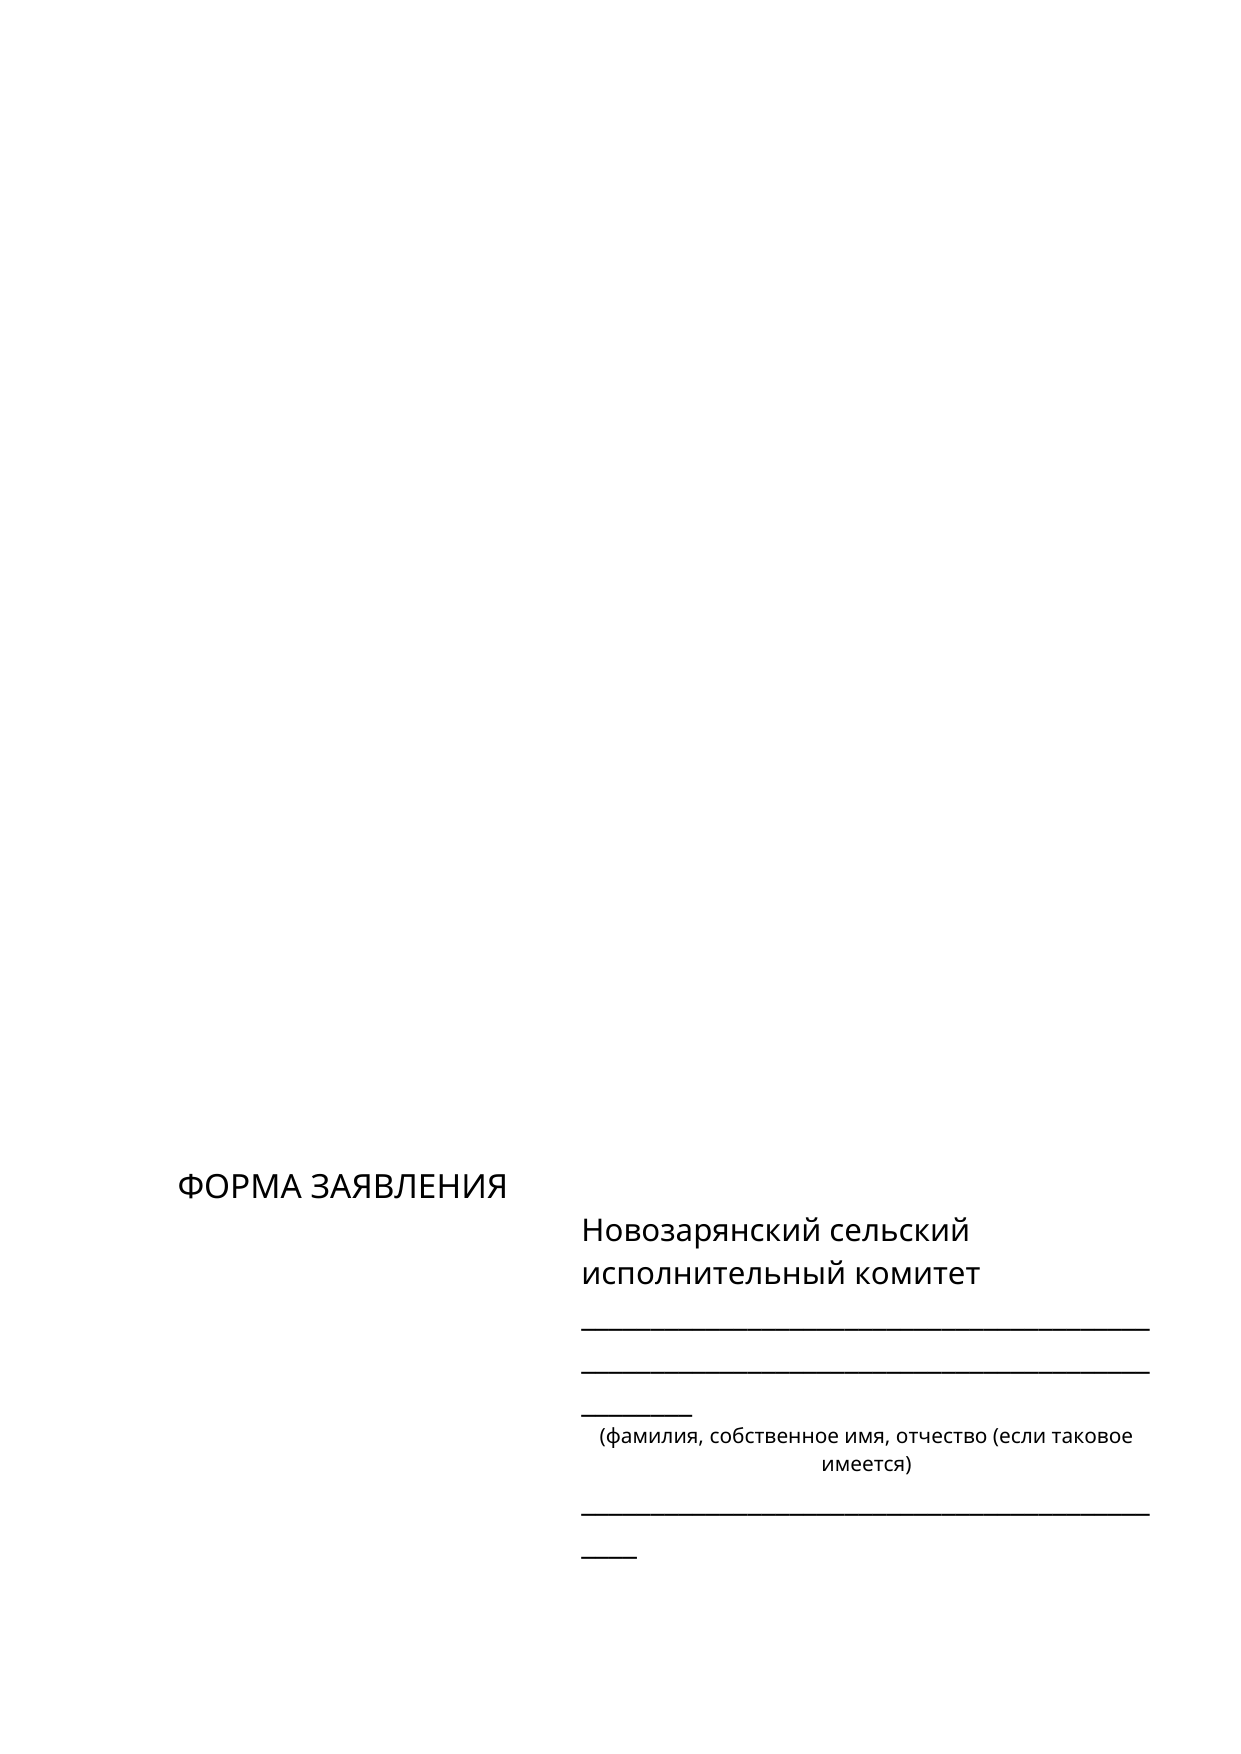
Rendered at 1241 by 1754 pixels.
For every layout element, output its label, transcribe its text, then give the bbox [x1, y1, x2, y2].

text _____________________________________________ [581, 1478, 1152, 1563]
text __________________________________________________________________________________________ [581, 1293, 1152, 1421]
text Новозарянский сельский исполнительный комитет [581, 1208, 1152, 1293]
text ФОРМА ЗАЯВЛЕНИЯ [177, 1163, 1152, 1208]
text (фамилия, собственное имя, отчество (если таковое имеется) [581, 1421, 1152, 1478]
